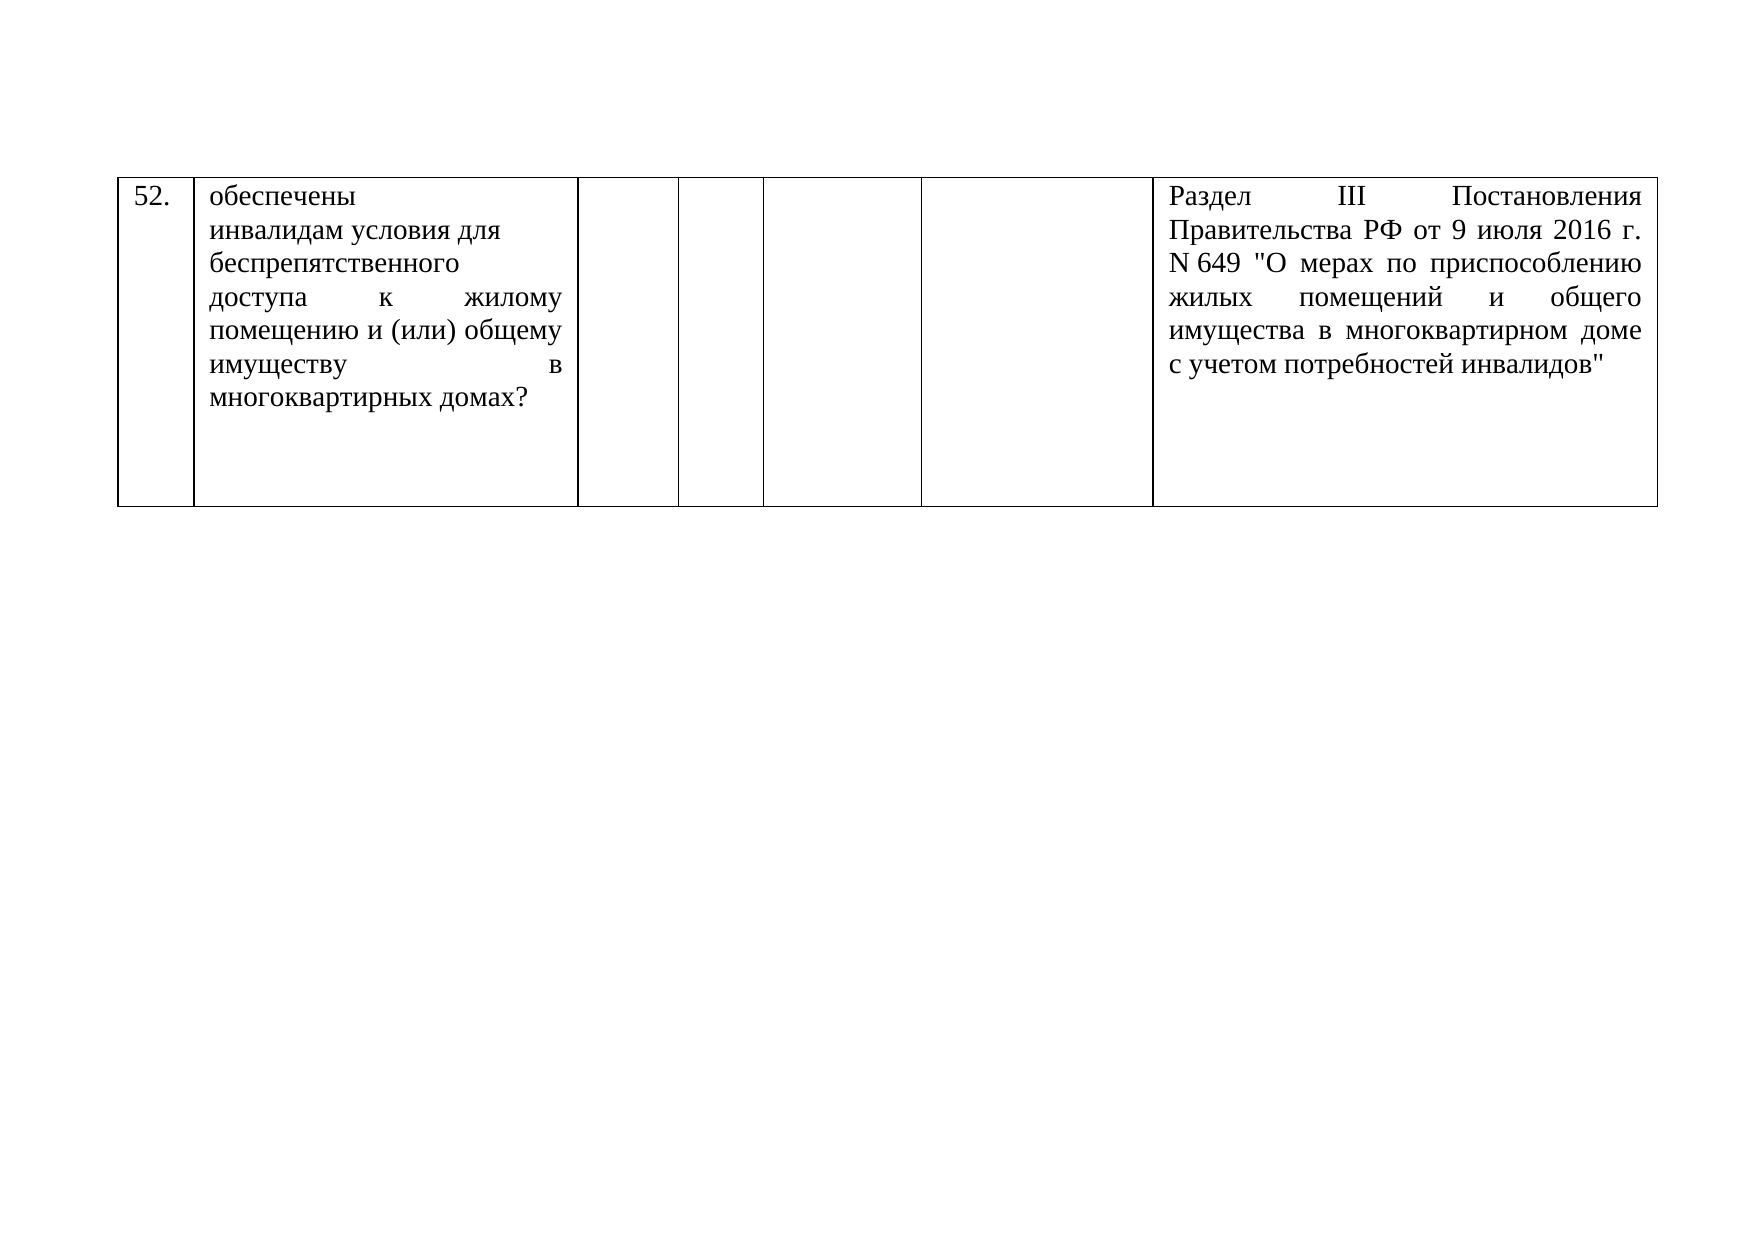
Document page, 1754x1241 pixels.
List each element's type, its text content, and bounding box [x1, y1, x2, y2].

table_cell обеспечены инвалидам условия для беспрепятственного доступа к жилому помещению и (или) общему имуществу в многоквартирных домах? [195, 178, 577, 506]
table_cell [579, 178, 678, 506]
table_cell [922, 178, 1152, 506]
table_cell [764, 178, 921, 506]
table_cell Раздел III Постановления Правительства РФ от 9 июля 2016 г. N 649 "О мерах по приспособлению жилых помещений и общего имущества в многоквартирном доме с учетом потребностей инвалидов" [1154, 178, 1657, 506]
table_cell [679, 178, 763, 506]
table_cell 52. [119, 178, 193, 506]
